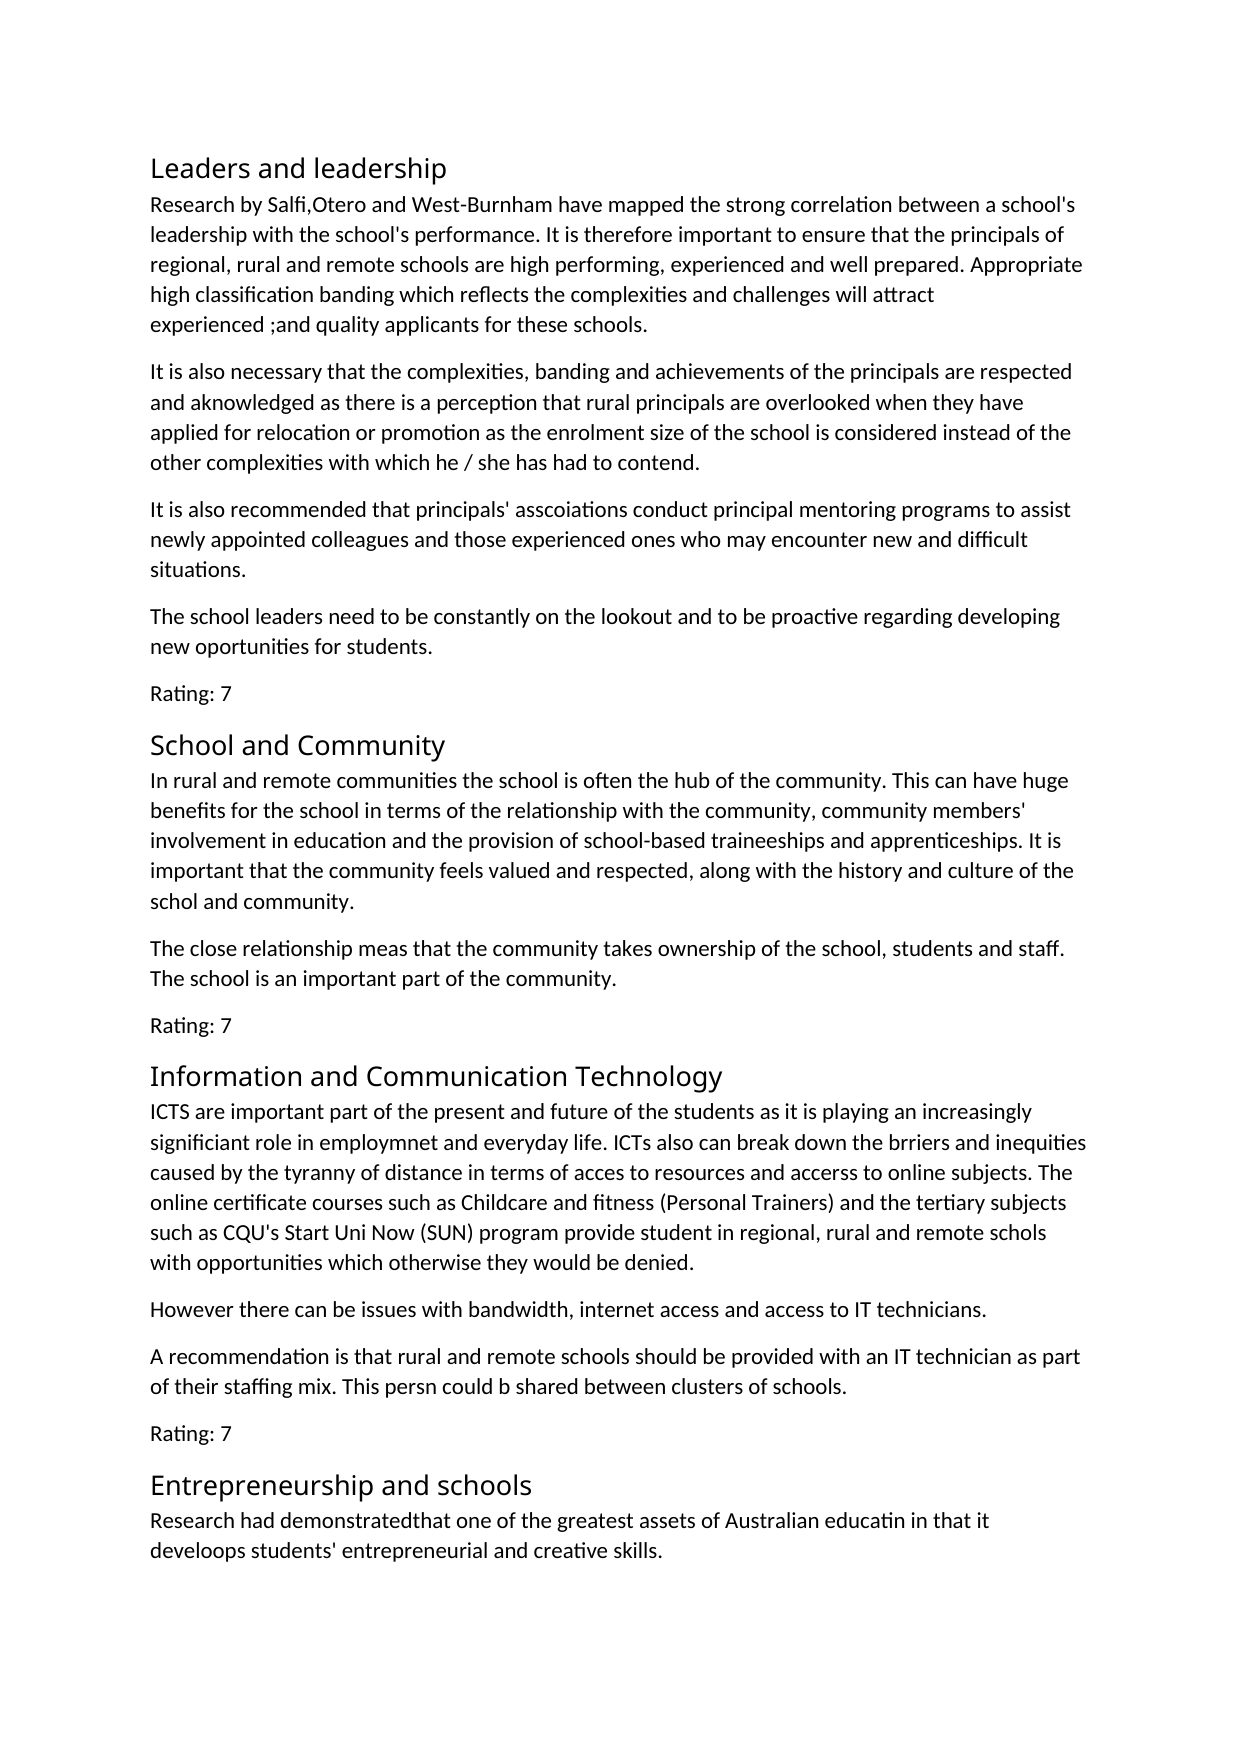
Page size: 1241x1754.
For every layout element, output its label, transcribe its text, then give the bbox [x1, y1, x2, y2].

text A recommendation is that rural and remote schools should be provided with an IT technician as part of their staffing mix. This persn could b shared between clusters of schools. [150, 1342, 1090, 1401]
text Rating: 7 [150, 679, 1090, 707]
text Research had demonstratedthat one of the greatest assets of Australian educatin in that it develoops students' entrepreneurial and creative skills. [150, 1506, 1090, 1564]
text Rating: 7 [150, 1011, 1090, 1039]
text Rating: 7 [150, 1419, 1090, 1447]
text Research by Salfi,Otero and West-Burnham have mapped the strong correlation between a school's leadership with the school's performance. It is therefore important to ensure that the principals of regional, rural and remote schools are high performing, experienced and well prepared. Appropriate high classification banding which reflects the complexities and challenges will attract experienced ;and quality applicants for these schools. [150, 190, 1090, 339]
text The school leaders need to be constantly on the lookout and to be proactive regarding developing new oportunities for students. [150, 602, 1090, 661]
subtitle School and Community [150, 726, 1090, 763]
text It is also recommended that principals' asscoiations conduct principal mentoring programs to assist newly appointed colleagues and those experienced ones who may encounter new and difficult situations. [150, 495, 1090, 583]
text It is also necessary that the complexities, banding and achievements of the principals are respected and aknowledged as there is a perception that rural principals are overlooked when they have applied for relocation or promotion as the enrolment size of the school is considered instead of the other complexities with which he / she has had to contend. [150, 357, 1090, 476]
text The close relationship meas that the community takes ownership of the school, students and staff. The school is an important part of the community. [150, 934, 1090, 992]
text In rural and remote communities the school is often the hub of the community. This can have huge benefits for the school in terms of the relationship with the community, community members' involvement in education and the provision of school-based traineeships and apprenticeships. It is important that the community feels valued and respected, along with the history and culture of the schol and community. [150, 766, 1090, 915]
text However there can be issues with bandwidth, internet access and access to IT technicians. [150, 1295, 1090, 1323]
text ICTS are important part of the present and future of the students as it is playing an increasingly significiant role in employmnet and everyday life. ICTs also can break down the brriers and inequities caused by the tyranny of distance in terms of acces to resources and accerss to online subjects. The online certificate courses such as Childcare and fitness (Personal Trainers) and the tertiary subjects such as CQU's Start Uni Now (SUN) program provide student in regional, rural and remote schols with opportunities which otherwise they would be denied. [150, 1097, 1090, 1277]
subtitle Information and Communication Technology [150, 1058, 1090, 1094]
subtitle Entrepreneurship and schools [150, 1466, 1090, 1503]
subtitle Leaders and leadership [150, 150, 1090, 187]
